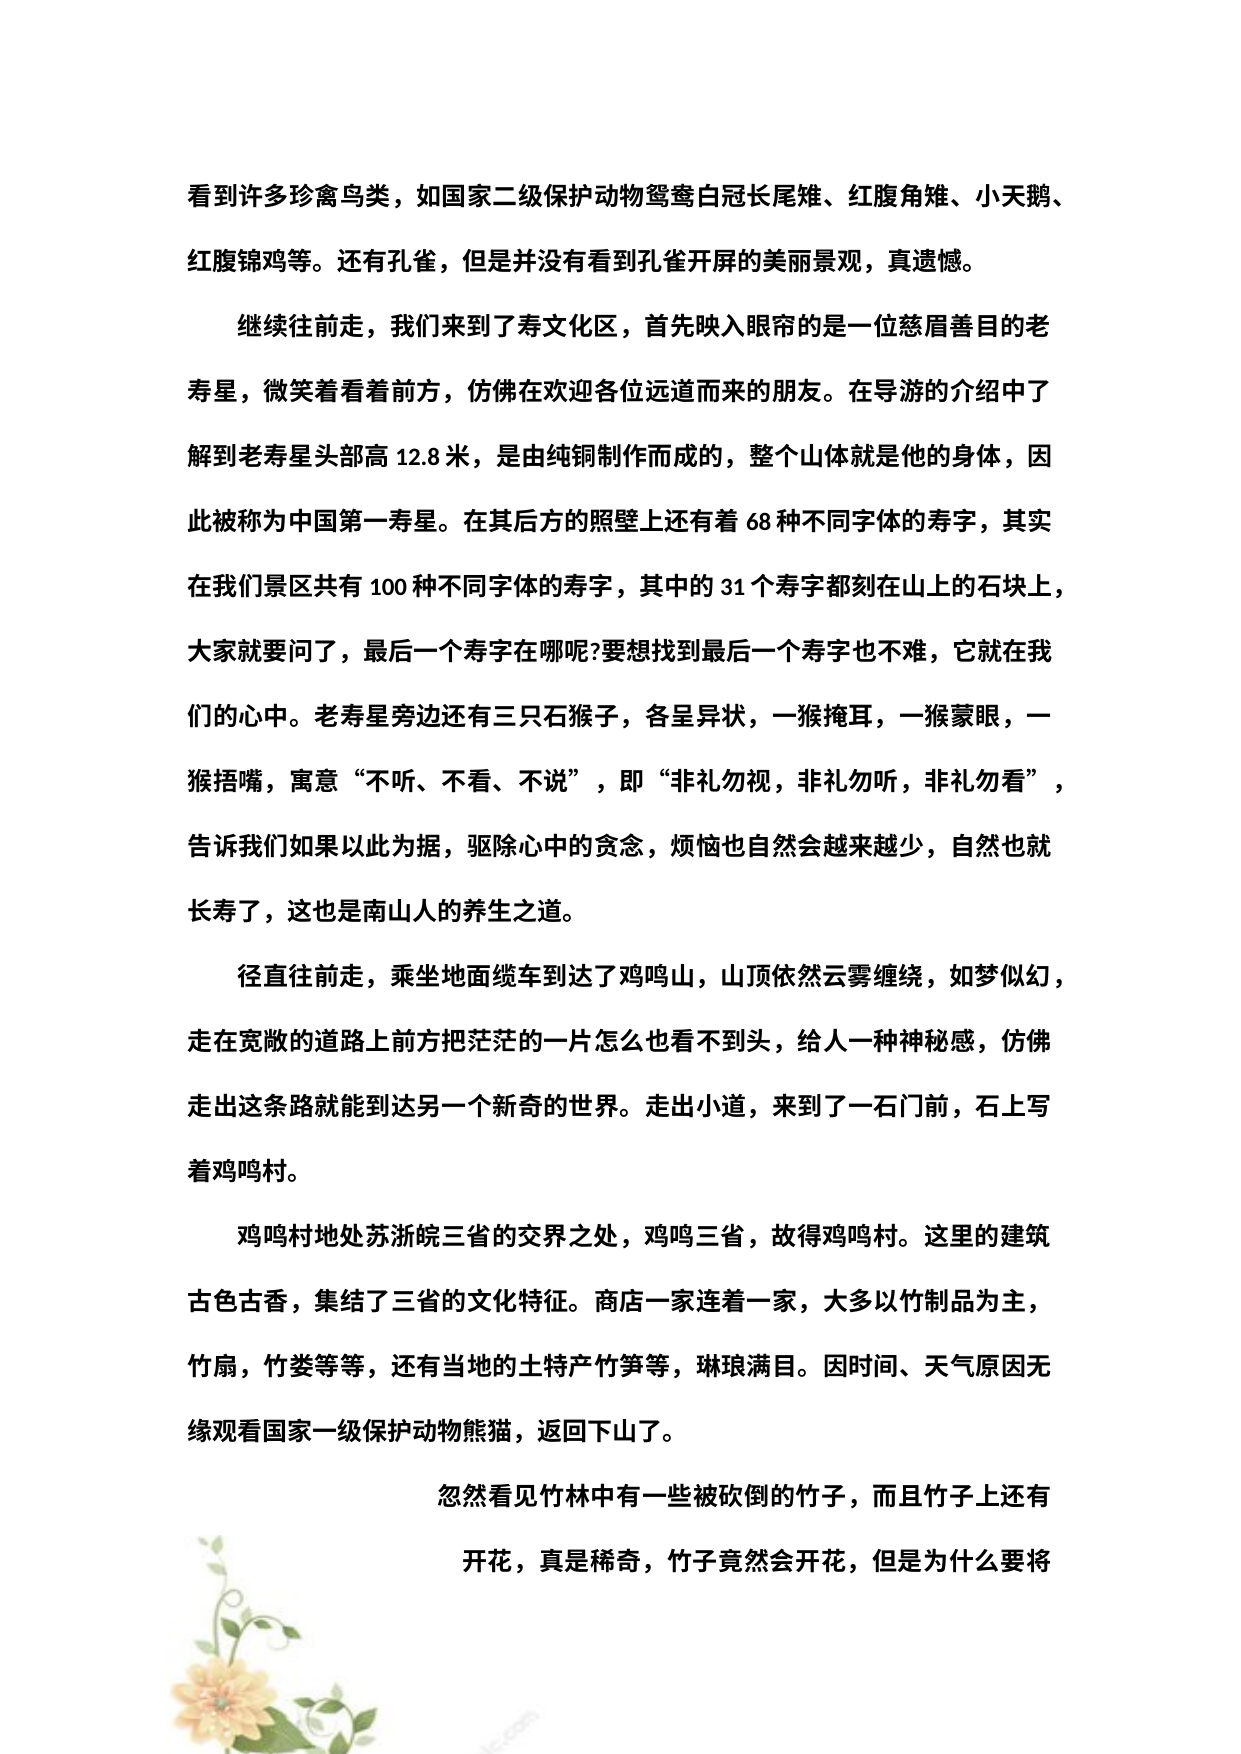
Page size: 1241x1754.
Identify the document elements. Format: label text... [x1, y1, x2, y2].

text 鸡鸣村地处苏浙皖三省的交界之处，鸡鸣三省，故得鸡鸣村。这里的建筑古色古香，集结了三省的文化特征。商店一家连着一家，大多以竹制品为主，竹扇，竹娄等等，还有当地的土特产竹笋等，琳琅满目。因时间、天气原因无缘观看国家一级保护动物熊猫，返回下山了。 [187, 1202, 1053, 1462]
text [437, 1462, 1053, 1592]
text 继续往前走，我们来到了寿文化区，首先映入眼帘的是一位慈眉善目的老寿星，微笑着看着前方，仿佛在欢迎各位远道而来的朋友。在导游的介绍中了解到老寿星头部高12.8米，是由纯铜制作而成的，整个山体就是他的身体，因此被称为中国第一寿星。在其后方的照壁上还有着68种不同字体的寿字，其实在我们景区共有100种不同字体的寿字，其中的31个寿字都刻在山上的石块上，大家就要问了，最后一个寿字在哪呢?要想找到最后一个寿字也不难，它就在我们的心中。老寿星旁边还有三只石猴子，各呈异状，一猴掩耳，一猴蒙眼，一猴捂嘴，寓意“不听、不看、不说”，即“非礼勿视，非礼勿听，非礼勿看”，告诉我们如果以此为据，驱除心中的贪念，烦恼也自然会越来越少，自然也就长寿了，这也是南山人的养生之道。 [187, 292, 1053, 942]
text 径直往前走，乘坐地面缆车到达了鸡鸣山，山顶依然云雾缠绕，如梦似幻，走在宽敞的道路上前方把茫茫的一片怎么也看不到头，给人一种神秘感，仿佛走出这条路就能到达另一个新奇的世界。走出小道，来到了一石门前，石上写着鸡鸣村。 [187, 942, 1053, 1202]
picture [136, 1535, 643, 1754]
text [187, 162, 1053, 292]
